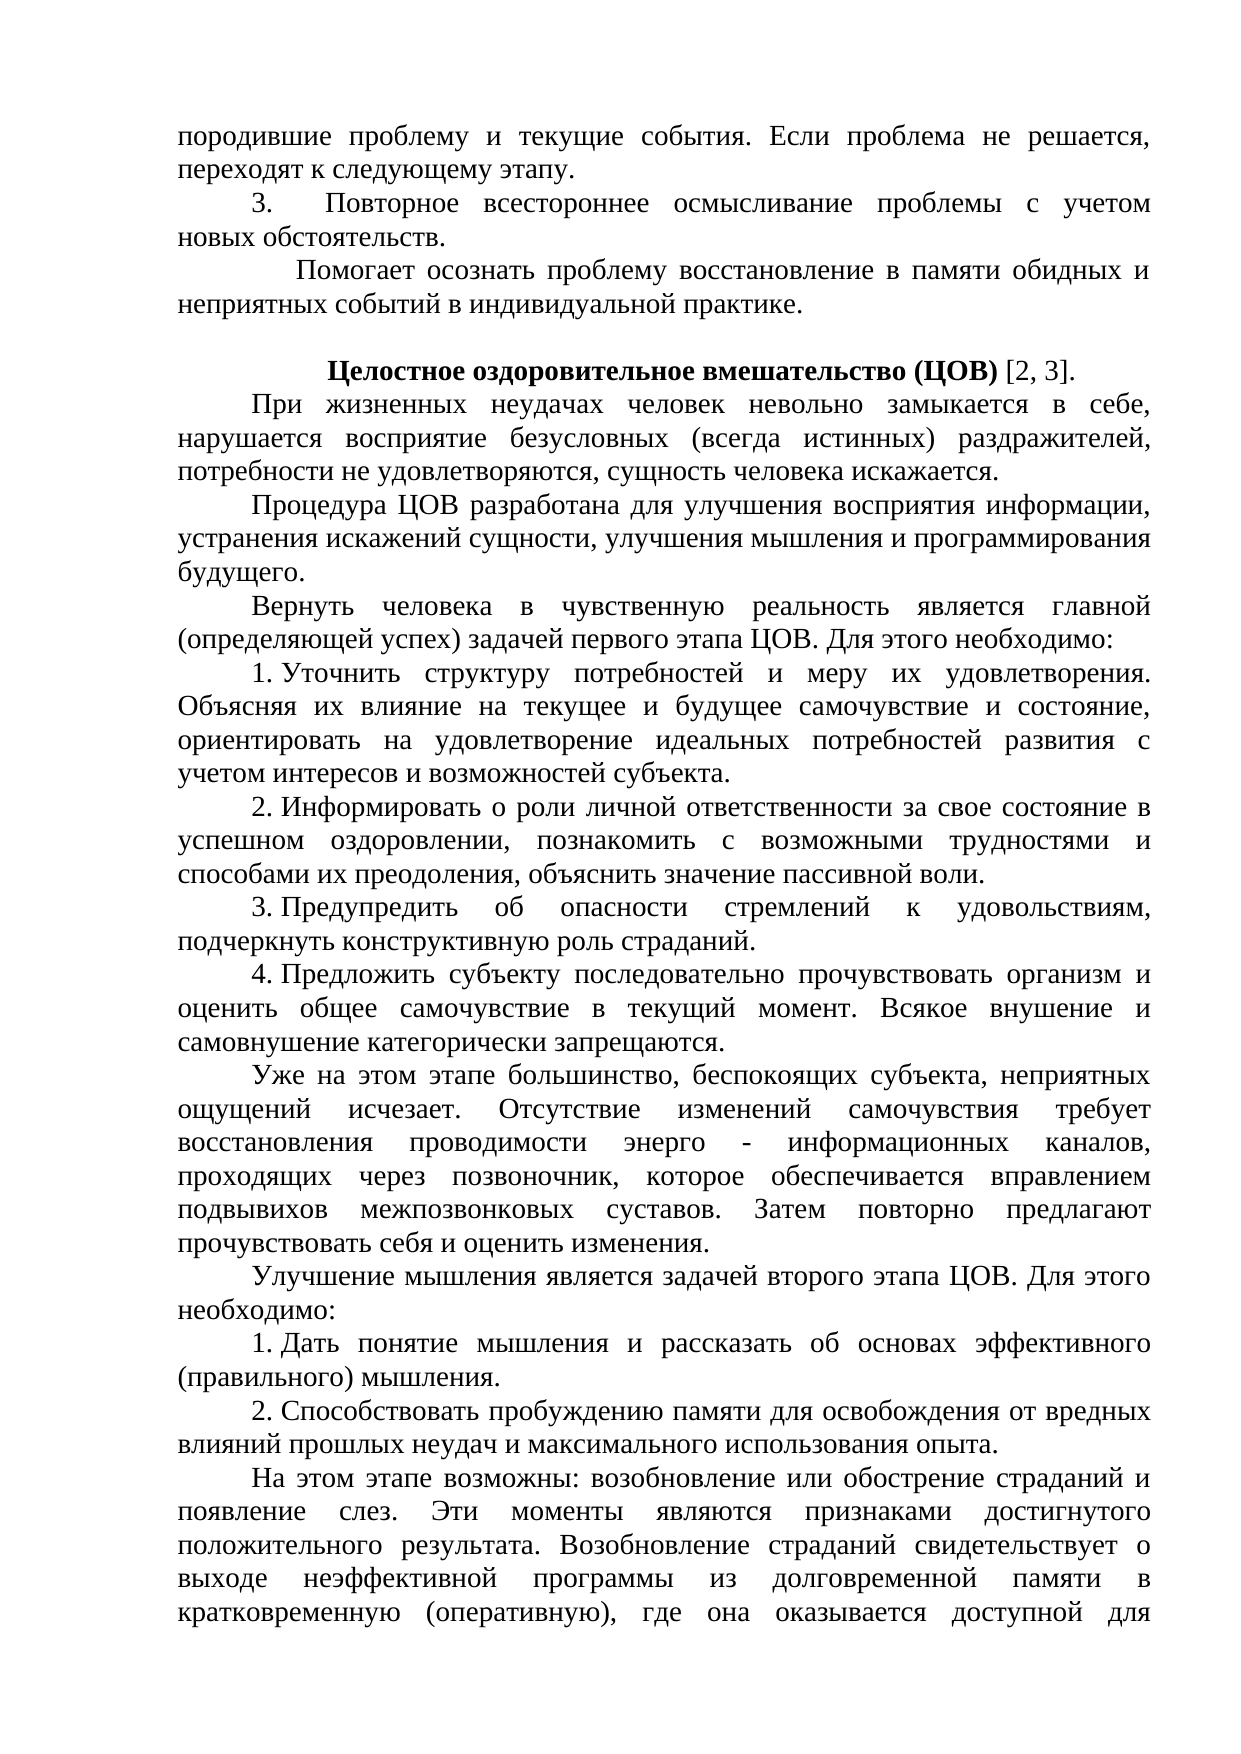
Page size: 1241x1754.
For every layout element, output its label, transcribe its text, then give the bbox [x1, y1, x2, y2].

text Процедура ЦОВ разработана для улучшения восприятия информации, устранения искажений сущности, улучшения мышления и программирования будущего. [177, 487, 1152, 588]
text Помогает осознать проблему восстановление в памяти обидных и неприятных событий в индивидуальной практике. [177, 252, 1152, 319]
text Целостное оздоровительное вмешательство (ЦОВ) [2, 3]. [177, 353, 1152, 386]
text Вернуть человека в чувственную реальность является главной (определяющей успех) задачей первого этапа ЦОВ. Для этого необходимо: [177, 588, 1152, 655]
list Информировать о роли личной ответственности за свое состояние в успешном оздоровлении, познакомить с возможными трудностями и способами их преодоления, объяснить значение пассивной воли. [177, 789, 1152, 889]
list Предупредить об опасности стремлений к удовольствиям, подчеркнуть конструктивную роль страданий. [177, 889, 1152, 957]
list Предложить субъекту последовательно прочувствовать организм и оценить общее самочувствие в текущий момент. Всякое внушение и самовнушение категорически запрещаются. [177, 957, 1152, 1057]
list Способствовать пробуждению памяти для освобождения от вредных влияний прошлых неудач и максимального использования опыта. [177, 1393, 1152, 1460]
text Улучшение мышления является задачей второго этапа ЦОВ. Для этого необходимо: [177, 1258, 1152, 1326]
list Уточнить структуру потребностей и меру их удовлетворения. Объясняя их влияние на текущее и будущее самочувствие и состояние, ориентировать на удовлетворение идеальных потребностей развития с учетом интересов и возможностей субъекта. [177, 655, 1152, 789]
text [177, 118, 1152, 185]
text Уже на этом этапе большинство, беспокоящих субъекта, неприятных ощущений исчезает. Отсутствие изменений самочувствия требует восстановления проводимости энерго - информационных каналов, проходящих через позвоночник, которое обеспечивается вправлением подвывихов межпозвонковых суставов. Затем повторно предлагают прочувствовать себя и оценить изменения. [177, 1057, 1152, 1258]
text 3. Повторное всестороннее осмысливание проблемы с учетом новых обстоятельств. [177, 185, 1152, 252]
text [177, 1460, 1152, 1627]
text При жизненных неудачах человек невольно замыкается в себе, нарушается восприятие безусловных (всегда истинных) раздражителей, потребности не удовлетворяются, сущность человека искажается. [177, 386, 1152, 487]
list Дать понятие мышления и рассказать об основах эффективного (правильного) мышления. [177, 1326, 1152, 1393]
